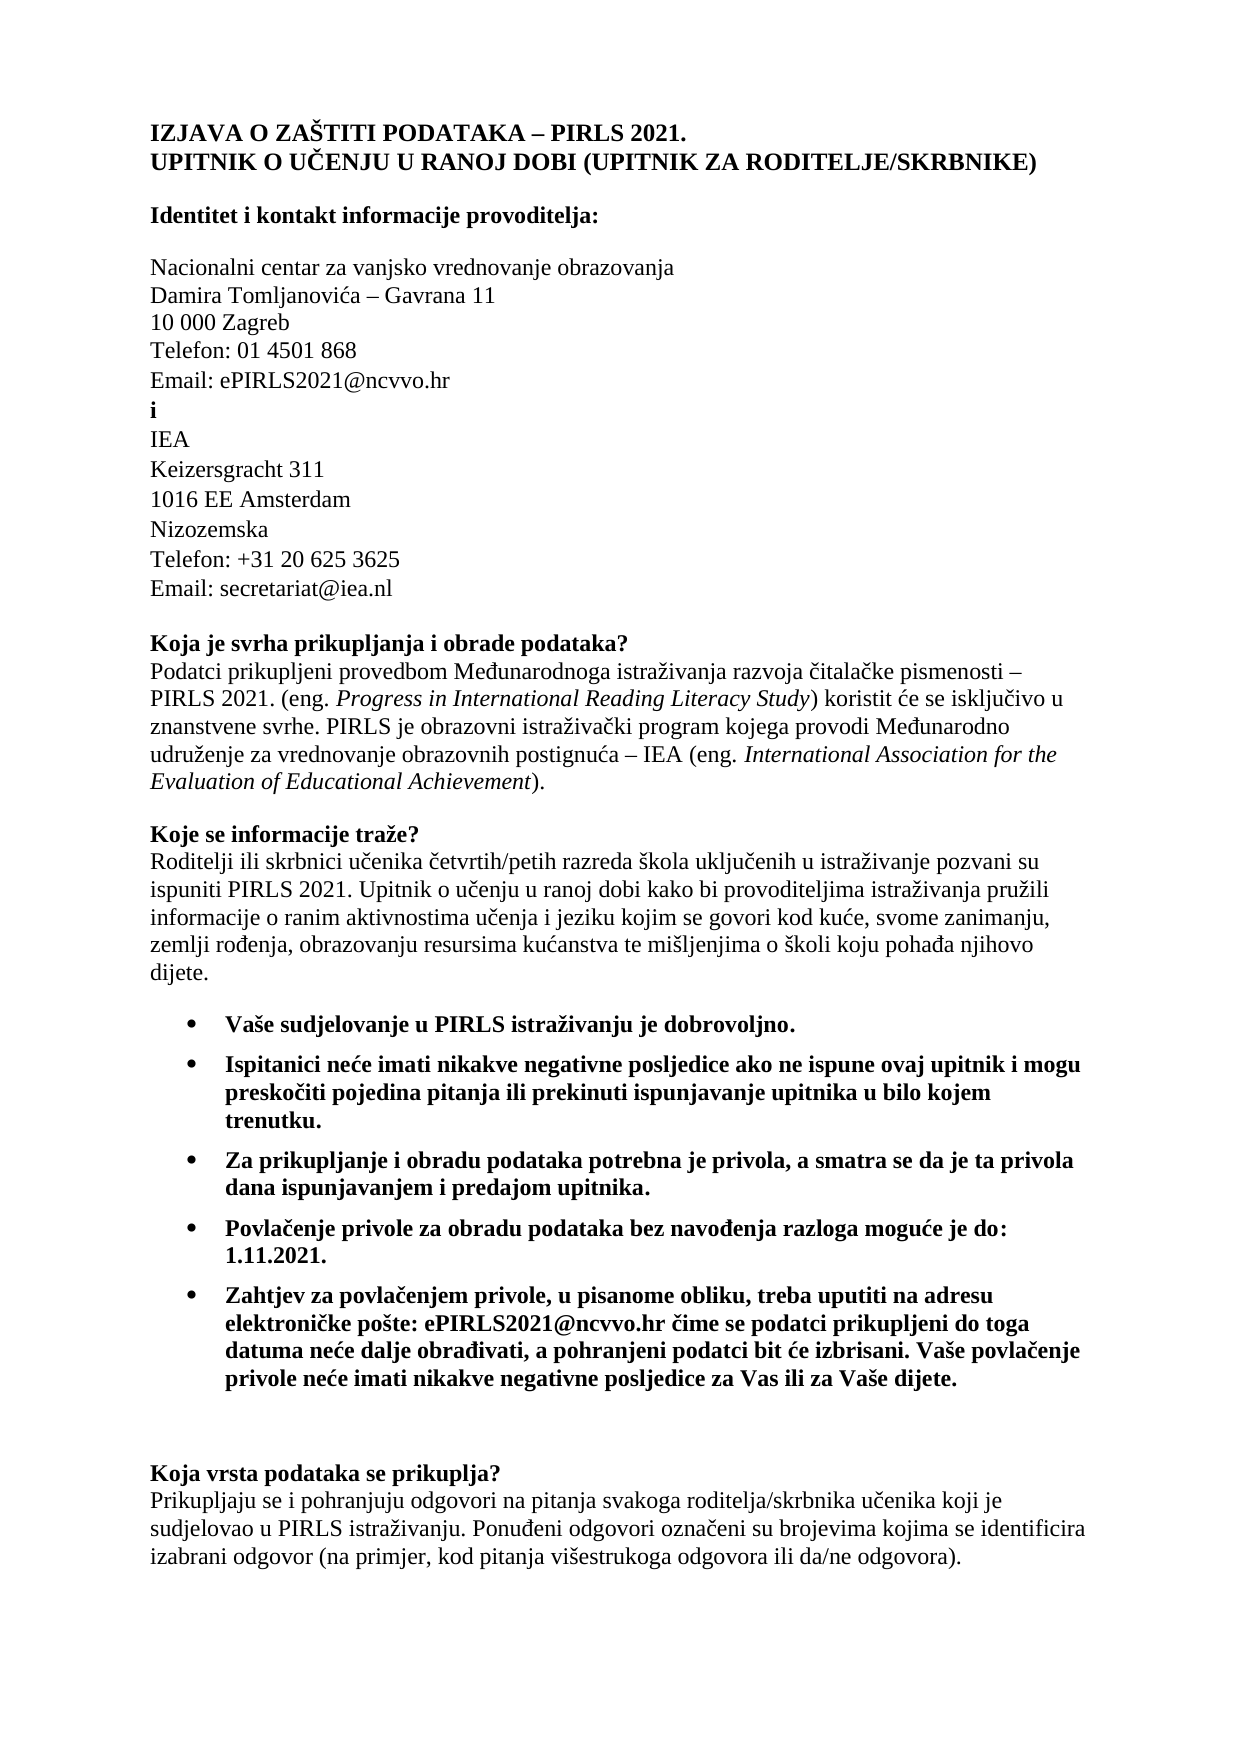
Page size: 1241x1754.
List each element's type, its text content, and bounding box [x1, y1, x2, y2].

text Keizersgracht 311 [150, 455, 1090, 483]
subtitle Zahtjev za povlačenjem privole, u pisanome obliku, treba uputiti na adresu elektroničke pošte: ePIRLS2021@ncvvo.hr čime se podatci prikupljeni do toga datuma neće dalje obrađivati, a pohranjeni podatci bit će izbrisani. Vaše povlačenje privole neće imati nikakve negativne posljedice za Vas ili za Vaše dijete. [187, 1281, 1090, 1392]
text 1016 EE Amsterdam [150, 485, 1090, 513]
subtitle Damira Tomljanovića – Gavrana 11 [150, 281, 1090, 308]
subtitle Za prikupljanje i obradu podataka potrebna je privola, a smatra se da je ta privola dana ispunjavanjem i predajom upitnika. [187, 1146, 1090, 1201]
subtitle Koja vrsta podataka se prikuplja? Prikupljaju se i pohranjuju odgovori na pitanja svakoga roditelja/skrbnika učenika koji je sudjelovao u PIRLS istraživanju. Ponuđeni odgovori označeni su brojevima kojima se identificira izabrani odgovor (na primjer, kod pitanja višestrukoga odgovora ili da/ne odgovora). [150, 1459, 1090, 1569]
subtitle Povlačenje privole za obradu podataka bez navođenja razloga moguće je do: 1.11.2021. [187, 1213, 1090, 1269]
text Nizozemska [150, 515, 1090, 542]
subtitle 10 000 Zagreb [150, 308, 1090, 336]
text Email: secretariat@iea.nl [150, 574, 1090, 602]
subtitle IZJAVA O ZAŠTITI PODATAKA – PIRLS 2021. UPITNIK O UČENJU U RANOJ DOBI (UPITNIK ZA RODITELJE/SKRBNIKE) [150, 118, 1090, 176]
subtitle Koja je svrha prikupljanja i obrade podataka? Podatci prikupljeni provedbom Međunarodnoga istraživanja razvoja čitalačke pismenosti – PIRLS 2021. (eng. Progress in International Reading Literacy Study) koristit će se isključivo u znanstvene svrhe. PIRLS je obrazovni istraživački program kojega provodi Međunarodno udruženje za vrednovanje obrazovnih postignuća – IEA (eng. International Association for the Evaluation of Educational Achievement). [150, 629, 1090, 795]
subtitle Ispitanici neće imati nikakve negativne posljedice ako ne ispune ovaj upitnik i mogu preskočiti pojedina pitanja ili prekinuti ispunjavanje upitnika u bilo kojem trenutku. [187, 1051, 1090, 1133]
text Telefon: +31 20 625 3625 [150, 544, 1090, 572]
text Telefon: 01 4501 868 [150, 336, 1090, 364]
subtitle Identitet i kontakt informacije provoditelja: [150, 201, 1090, 228]
text IEA [150, 425, 1090, 453]
subtitle Vaše sudjelovanje u PIRLS istraživanju je dobrovoljno. [187, 1010, 1090, 1038]
text Email: ePIRLS2021@ncvvo.hr [150, 366, 1090, 393]
text i [150, 396, 1090, 423]
subtitle Koje se informacije traže? Roditelji ili skrbnici učenika četvrtih/petih razreda škola uključenih u istraživanje pozvani su ispuniti PIRLS 2021. Upitnik o učenju u ranoj dobi kako bi provoditeljima istraživanja pružili informacije o ranim aktivnostima učenja i jeziku kojim se govori kod kuće, svome zanimanju, zemlji rođenja, obrazovanju resursima kućanstva te mišljenjima o školi koju pohađa njihovo dijete. [150, 820, 1090, 985]
subtitle Nacionalni centar za vanjsko vrednovanje obrazovanja [150, 253, 1090, 281]
